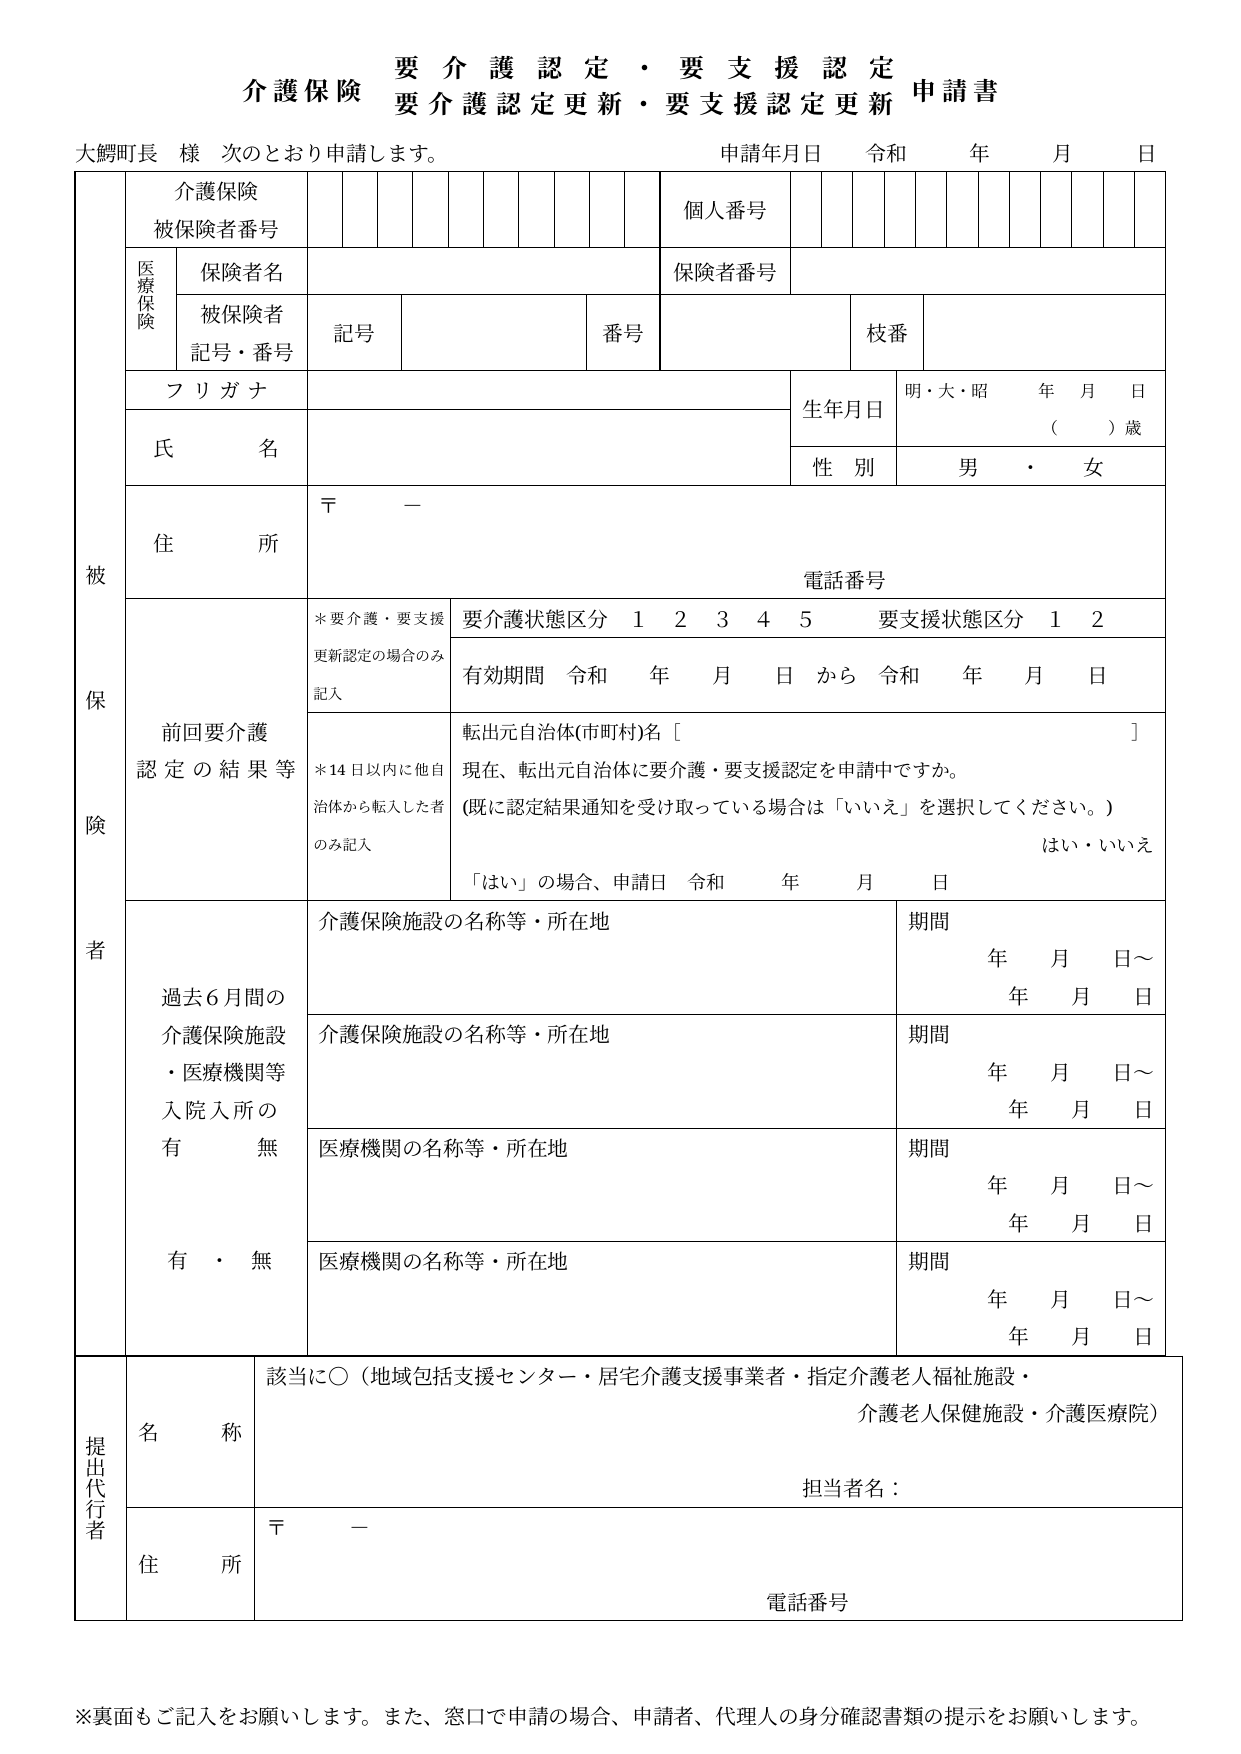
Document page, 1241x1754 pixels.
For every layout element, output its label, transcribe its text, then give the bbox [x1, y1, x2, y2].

table_cell 期間 年 月 日～ 年 月 日 [897, 1242, 1165, 1354]
text 介 護 保 険 申 請 書 [75, 71, 1165, 108]
table_cell 過去６月間の 介護保険施設 ・医療機関等 入院入所の 有無 有 ・ 無 [126, 901, 307, 1354]
table_header [378, 172, 412, 247]
table_cell [308, 410, 790, 485]
table_cell 〒 － 電話番号 [308, 486, 1165, 598]
table_cell [924, 295, 1165, 370]
table_header [484, 172, 518, 247]
table_header [1041, 172, 1071, 247]
table_cell 転出元自治体(市町村)名［ ］ 現在、転出元自治体に要介護・要支援認定を申請中ですか。 (既に認定結果通知を受け取っている場合は「いいえ」を選択してください。) はい・いいえ 「はい」の場合、申請日 令和 年 月 日 [451, 713, 1165, 900]
table_header [822, 172, 852, 247]
table_header 介護保険 被保険者番号 [126, 172, 307, 247]
text 大鰐町長 様 次のとおり申請します。 申請年月日 令和 年 月 日 [75, 133, 1165, 171]
table_cell 保険者名 [177, 248, 307, 294]
table_header [1072, 172, 1103, 247]
table_cell 期間 年 月 日～ 年 月 日 [897, 1015, 1165, 1127]
table_header [885, 172, 915, 247]
table_header [555, 172, 589, 247]
table_header [413, 172, 448, 247]
table_cell 有効期間 令和 年 月 日 から 令和 年 月 日 [451, 638, 1165, 712]
table_cell 介護保険施設の名称等・所在地 [308, 901, 896, 1014]
table_cell [308, 371, 790, 409]
table_cell 記号 [308, 295, 401, 370]
table_cell 医療機関の名称等・所在地 [308, 1129, 896, 1241]
table_header [853, 172, 884, 247]
table_cell ＊要介護・要支援 更新認定の場合のみ記入 [308, 599, 450, 712]
table_cell 前回要介護 認定の結果等 [126, 599, 307, 900]
table_header [343, 172, 377, 247]
table_header [916, 172, 946, 247]
table_header 該当に〇（地域包括支援センター・居宅介護支援事業者・指定介護老人福祉施設・ 介護老人保健施設・介護医療院） 担当者名： [255, 1357, 1182, 1507]
table_header 名 称 [127, 1357, 254, 1507]
table_cell 医療保険 [126, 248, 176, 370]
table_cell 枝番 [851, 295, 923, 370]
table_cell 期間 年 月 日～ 年 月 日 [897, 1129, 1165, 1241]
table_cell 〒 － 電話番号 [255, 1508, 1182, 1620]
table_header [979, 172, 1009, 247]
table_cell 医療機関の名称等・所在地 [308, 1242, 896, 1354]
table_header [625, 172, 659, 247]
table_cell 期間 年 月 日～ 年 月 日 [897, 901, 1165, 1014]
table_header [791, 172, 821, 247]
table_cell 番号 [587, 295, 659, 370]
table_cell 性 別 [791, 447, 896, 485]
table_cell [791, 248, 1165, 294]
table_cell 介護保険施設の名称等・所在地 [308, 1015, 896, 1127]
table_cell 被保険者 記号・番号 [177, 295, 307, 370]
table_header [947, 172, 978, 247]
table_header [1135, 172, 1165, 247]
table_cell [661, 295, 850, 370]
table_cell [402, 295, 586, 370]
table_cell 住 所 [126, 486, 307, 598]
table_header 個人番号 [661, 172, 790, 247]
table_header [1104, 172, 1134, 247]
table_cell 要介護状態区分 １ ２ ３ ４ ５ 要支援状態区分 １ ２ [451, 599, 1165, 637]
table_header [308, 172, 342, 247]
table_header 被 保 険 者 [76, 172, 125, 1354]
table_header [1010, 172, 1040, 247]
table_cell 氏 名 [126, 410, 307, 485]
table_header [590, 172, 624, 247]
table_cell [308, 248, 659, 294]
table_header [449, 172, 483, 247]
table_cell 男 ・ 女 [897, 447, 1165, 485]
table_header 提出代行者 [76, 1357, 126, 1620]
table_cell フリガナ [126, 371, 307, 409]
table_cell 保険者番号 [661, 248, 790, 294]
table_header [519, 172, 554, 247]
table_cell 住 所 [127, 1508, 254, 1620]
table_cell ＊14日以内に他自治体から転入した者のみ記入 [308, 713, 450, 900]
table_cell 明・大・昭 年 月 日（ ）歳 [897, 371, 1165, 446]
table_cell 生年月日 [791, 371, 896, 446]
